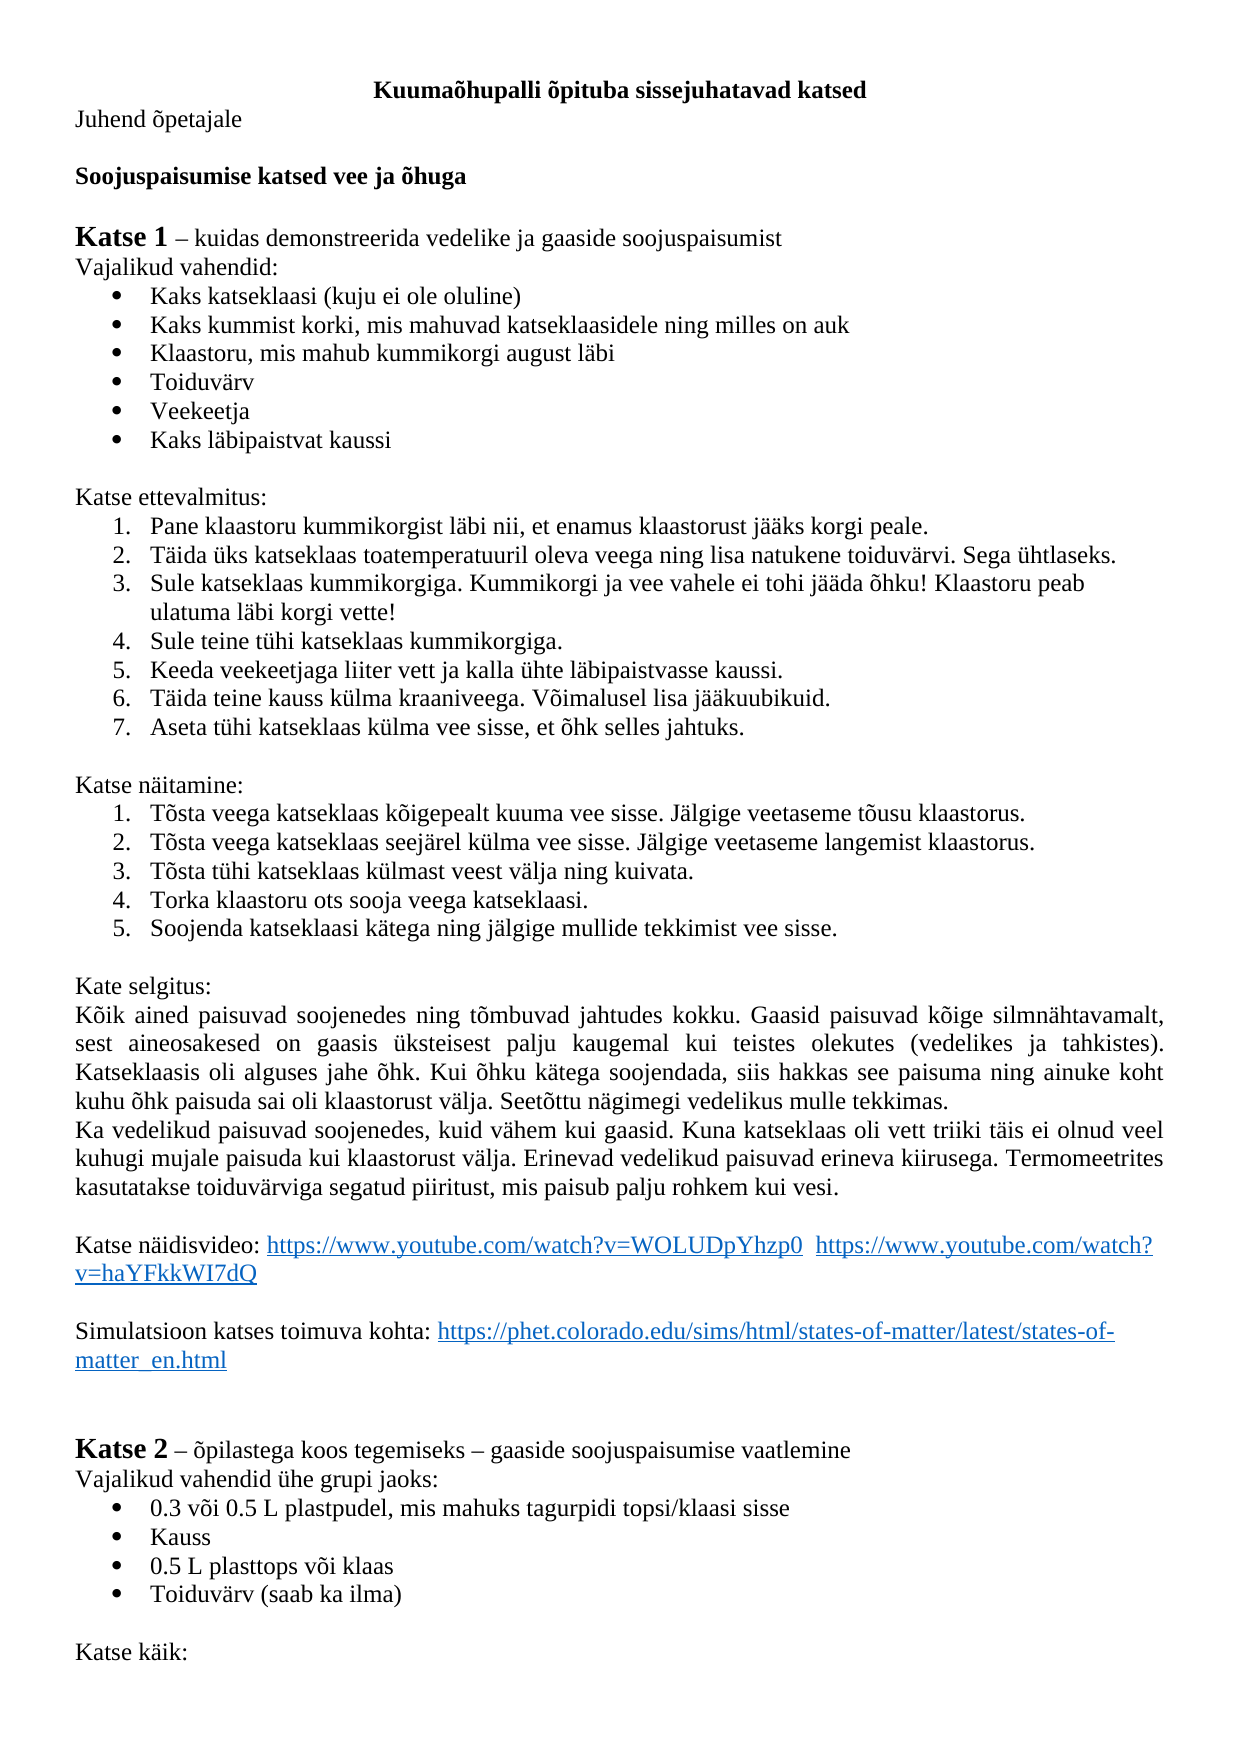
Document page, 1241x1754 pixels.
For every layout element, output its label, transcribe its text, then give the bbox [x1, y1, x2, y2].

list Kauss [112, 1522, 1165, 1551]
text Kate selgitus: [75, 971, 1165, 1000]
list Soojenda katseklaasi kätega ning jälgige mullide tekkimist vee sisse. [112, 913, 1165, 942]
list Torka klaastoru ots sooja veega katseklaasi. [112, 885, 1165, 913]
text Ka vedelikud paisuvad soojenedes, kuid vähem kui gaasid. Kuna katseklaas oli vett triiki täis ei olnud veel kuhugi mujale paisuda kui klaastorust välja. Erinevad vedelikud paisuvad erineva kiirusega. Termomeetrites kasutatakse toiduvärviga segatud piiritust, mis paisub palju rohkem kui vesi. [75, 1115, 1165, 1201]
text Vajalikud vahendid ühe grupi jaoks: [75, 1464, 1165, 1493]
list Tõsta tühi katseklaas külmast veest välja ning kuivata. [112, 856, 1165, 885]
list Sule teine tühi katseklaas kummikorgiga. [112, 626, 1165, 655]
list Toiduvärv [112, 367, 1165, 396]
text Soojuspaisumise katsed vee ja õhuga [75, 161, 1165, 190]
text Katse 1 – kuidas demonstreerida vedelike ja gaaside soojuspaisumist [75, 219, 1165, 252]
list Kaks katseklaasi (kuju ei ole oluline) [112, 281, 1165, 310]
list 0.3 või 0.5 L plastpudel, mis mahuks tagurpidi topsi/klaasi sisse [112, 1493, 1165, 1522]
list Sule katseklaas kummikorgiga. Kummikorgi ja vee vahele ei tohi jääda õhku! Klaastoru peab ulatuma läbi korgi vette! [112, 568, 1165, 626]
list Klaastoru, mis mahub kummikorgi august läbi [112, 338, 1165, 367]
text Kuumaõhupalli õpituba sissejuhatavad katsed [75, 75, 1165, 104]
text Juhend õpetajale [75, 104, 1165, 132]
text Katse käik: [75, 1637, 1165, 1666]
list Pane klaastoru kummikorgist läbi nii, et enamus klaastorust jääks korgi peale. [112, 511, 1165, 540]
list Täida teine kauss külma kraaniveega. Võimalusel lisa jääkuubikuid. [112, 683, 1165, 712]
text Vajalikud vahendid: [75, 252, 1165, 281]
list Kaks läbipaistvat kaussi [112, 425, 1165, 453]
list Aseta tühi katseklaas külma vee sisse, et õhk selles jahtuks. [112, 712, 1165, 741]
text Katse ettevalmitus: [75, 482, 1165, 511]
list Toiduvärv (saab ka ilma) [112, 1579, 1165, 1608]
list Veekeetja [112, 396, 1165, 425]
list Tõsta veega katseklaas kõigepealt kuuma vee sisse. Jälgige veetaseme tõusu klaastorus. [112, 798, 1165, 827]
list Tõsta veega katseklaas seejärel külma vee sisse. Jälgige veetaseme langemist klaastorus. [112, 827, 1165, 856]
list 0.5 L plasttops või klaas [112, 1551, 1165, 1579]
text Simulatsioon katses toimuva kohta: https://phet.colorado.edu/sims/html/states-of-matter/latest/states-of-matter_en.html [75, 1316, 1165, 1373]
text Katse näitamine: [75, 770, 1165, 798]
list Täida üks katseklaas toatemperatuuril oleva veega ning lisa natukene toiduvärvi. Sega ühtlaseks. [112, 540, 1165, 568]
text Katse näidisvideo: https://www.youtube.com/watch?v=WOLUDpYhzp0 https://www.youtube.com/watch?v=haYFkkWI7dQ [75, 1230, 1165, 1287]
list Kaks kummist korki, mis mahuvad katseklaasidele ning milles on auk [112, 310, 1165, 338]
list Keeda veekeetjaga liiter vett ja kalla ühte läbipaistvasse kaussi. [112, 655, 1165, 683]
text Kõik ained paisuvad soojenedes ning tõmbuvad jahtudes kokku. Gaasid paisuvad kõige silmnähtavamalt, sest aineosakesed on gaasis üksteisest palju kaugemal kui teistes olekutes (vedelikes ja tahkistes). Katseklaasis oli alguses jahe õhk. Kui õhku kätega soojendada, siis hakkas see paisuma ning ainuke koht kuhu õhk paisuda sai oli klaastorust välja. Seetõttu nägimegi vedelikus mulle tekkimas. [75, 1000, 1165, 1115]
text Katse 2 – õpilastega koos tegemiseks – gaaside soojuspaisumise vaatlemine [75, 1431, 1165, 1464]
